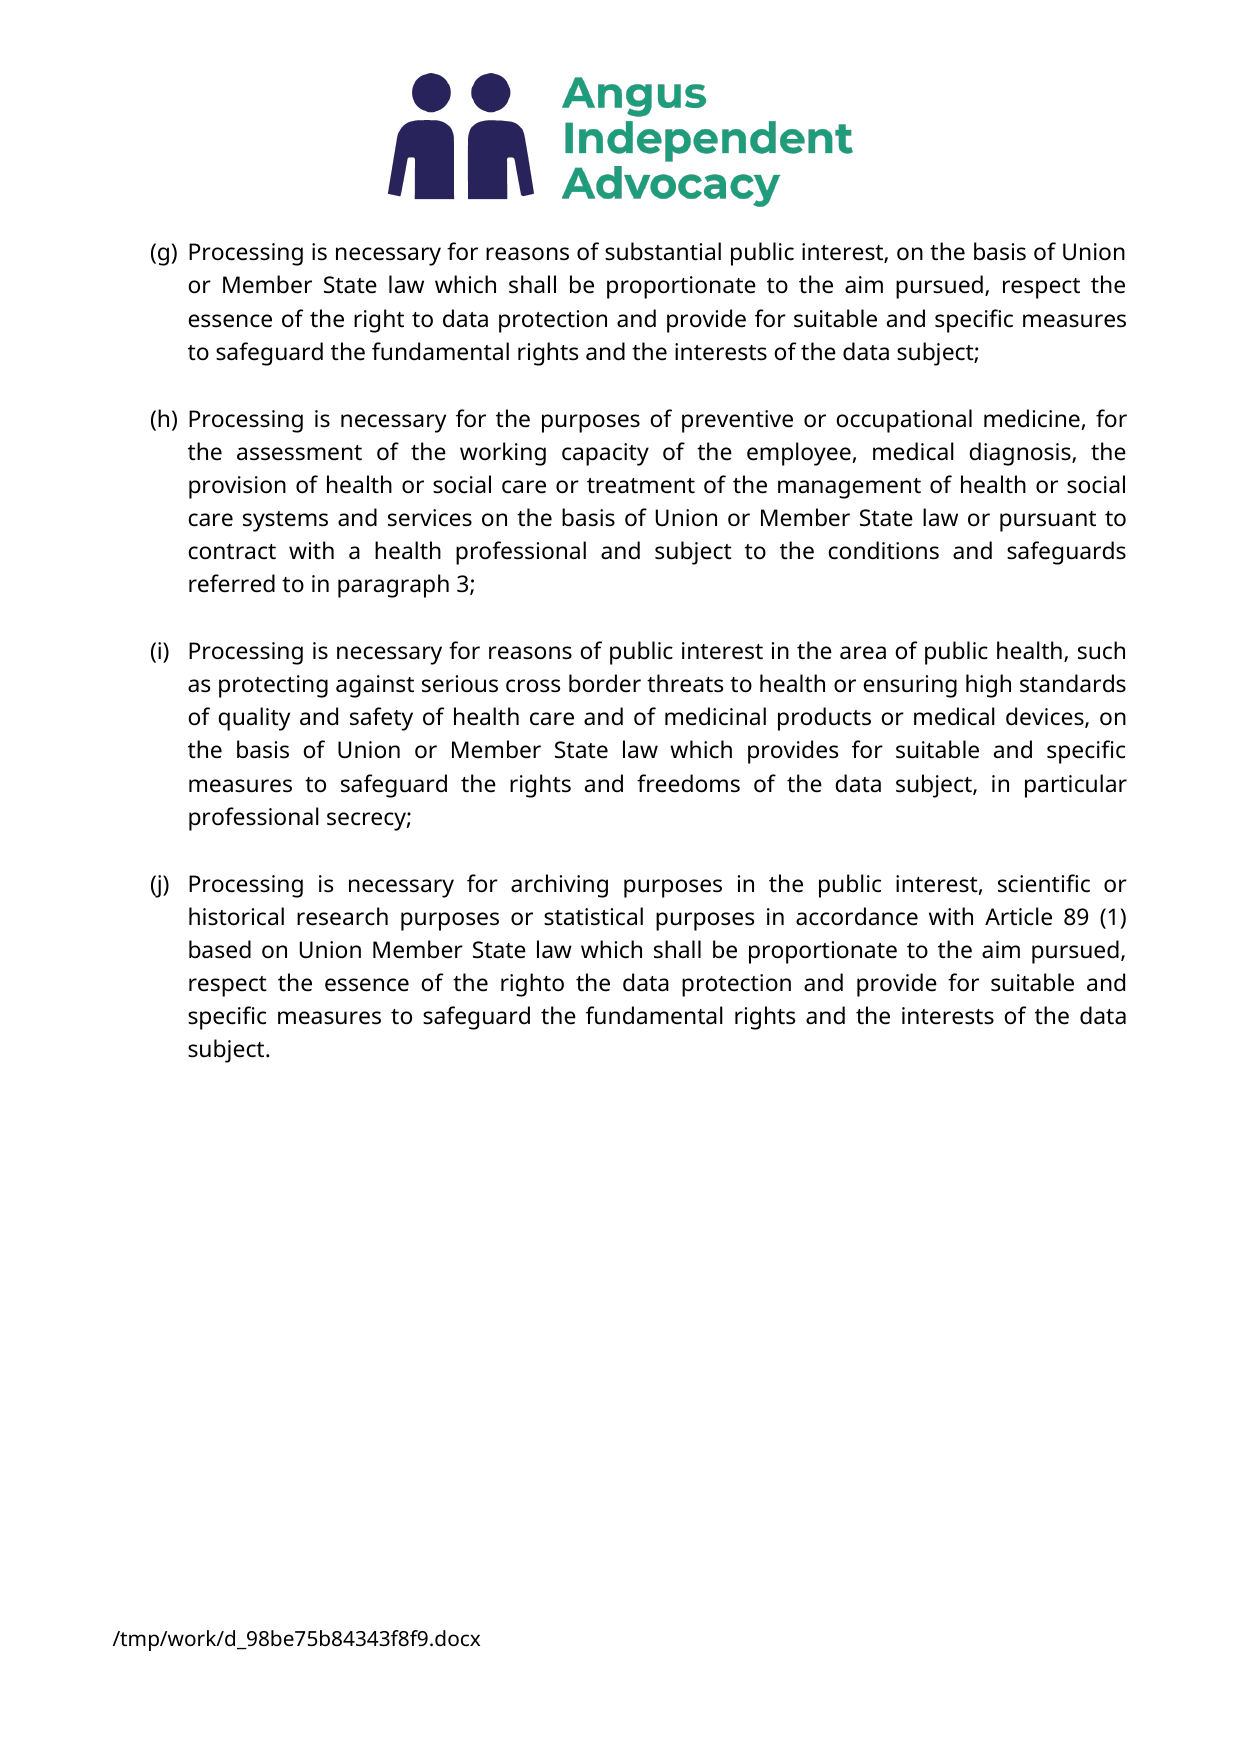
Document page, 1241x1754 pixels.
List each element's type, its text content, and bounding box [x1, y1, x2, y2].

picture [387, 73, 853, 207]
list Processing is necessary for reasons of substantial public interest, on the basis of Union or Member State law which shall be proportionate to the aim pursued, respect the essence of the right to data protection and provide for suitable and specific measures to safeguard the fundamental rights and the interests of the data subject; [150, 236, 1128, 367]
list Processing is necessary for archiving purposes in the public interest, scientific or historical research purposes or statistical purposes in accordance with Article 89 (1) based on Union Member State law which shall be proportionate to the aim pursued, respect the essence of the righto the data protection and provide for suitable and specific measures to safeguard the fundamental rights and the interests of the data subject. [150, 867, 1128, 1064]
list Processing is necessary for the purposes of preventive or occupational medicine, for the assessment of the working capacity of the employee, medical diagnosis, the provision of health or social care or treatment of the management of health or social care systems and services on the basis of Union or Member State law or pursuant to contract with a health professional and subject to the conditions and safeguards referred to in paragraph 3; [150, 402, 1128, 599]
list Processing is necessary for reasons of public interest in the area of public health, such as protecting against serious cross border threats to health or ensuring high standards of quality and safety of health care and of medicinal products or medical devices, on the basis of Union or Member State law which provides for suitable and specific measures to safeguard the rights and freedoms of the data subject, in particular professional secrecy; [150, 635, 1128, 832]
